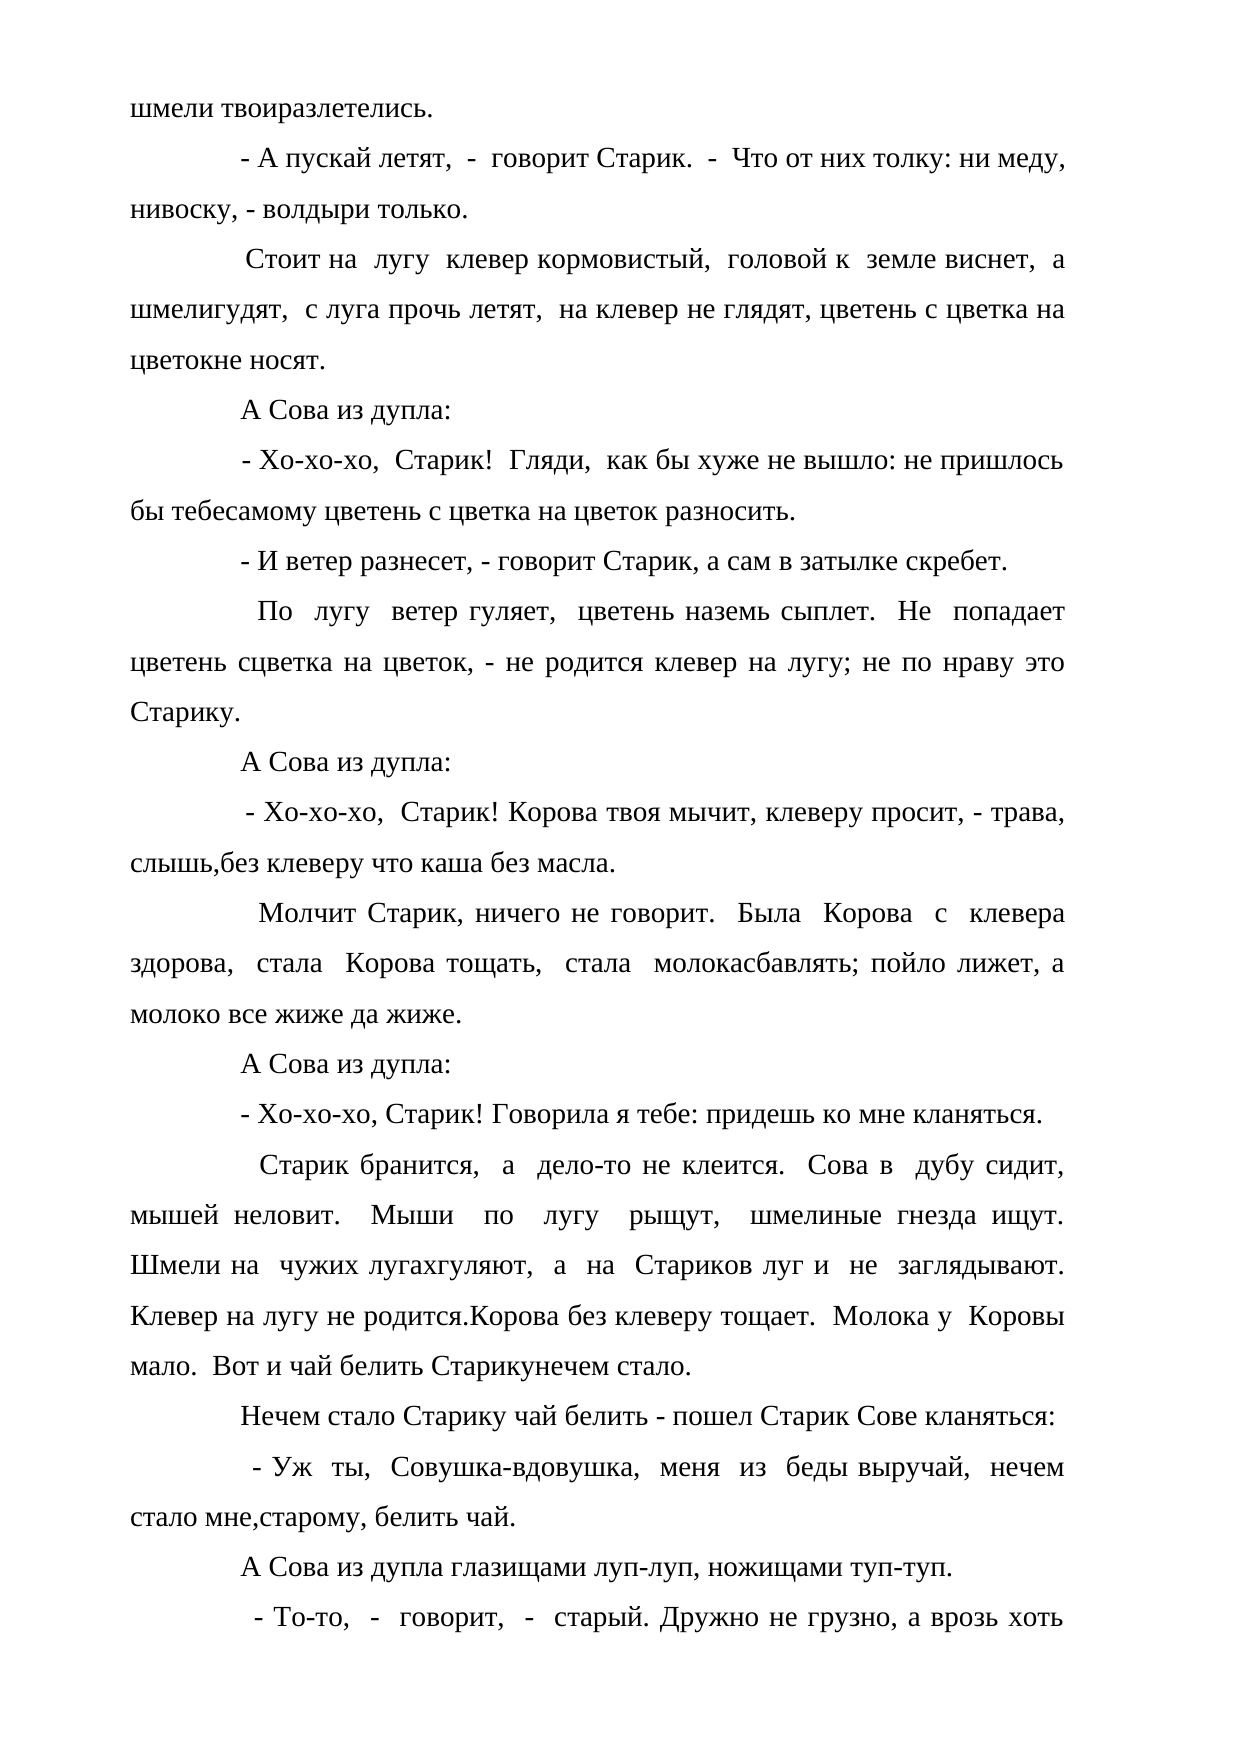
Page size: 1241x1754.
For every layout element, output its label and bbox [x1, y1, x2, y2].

table_header [128, 89, 1068, 1635]
